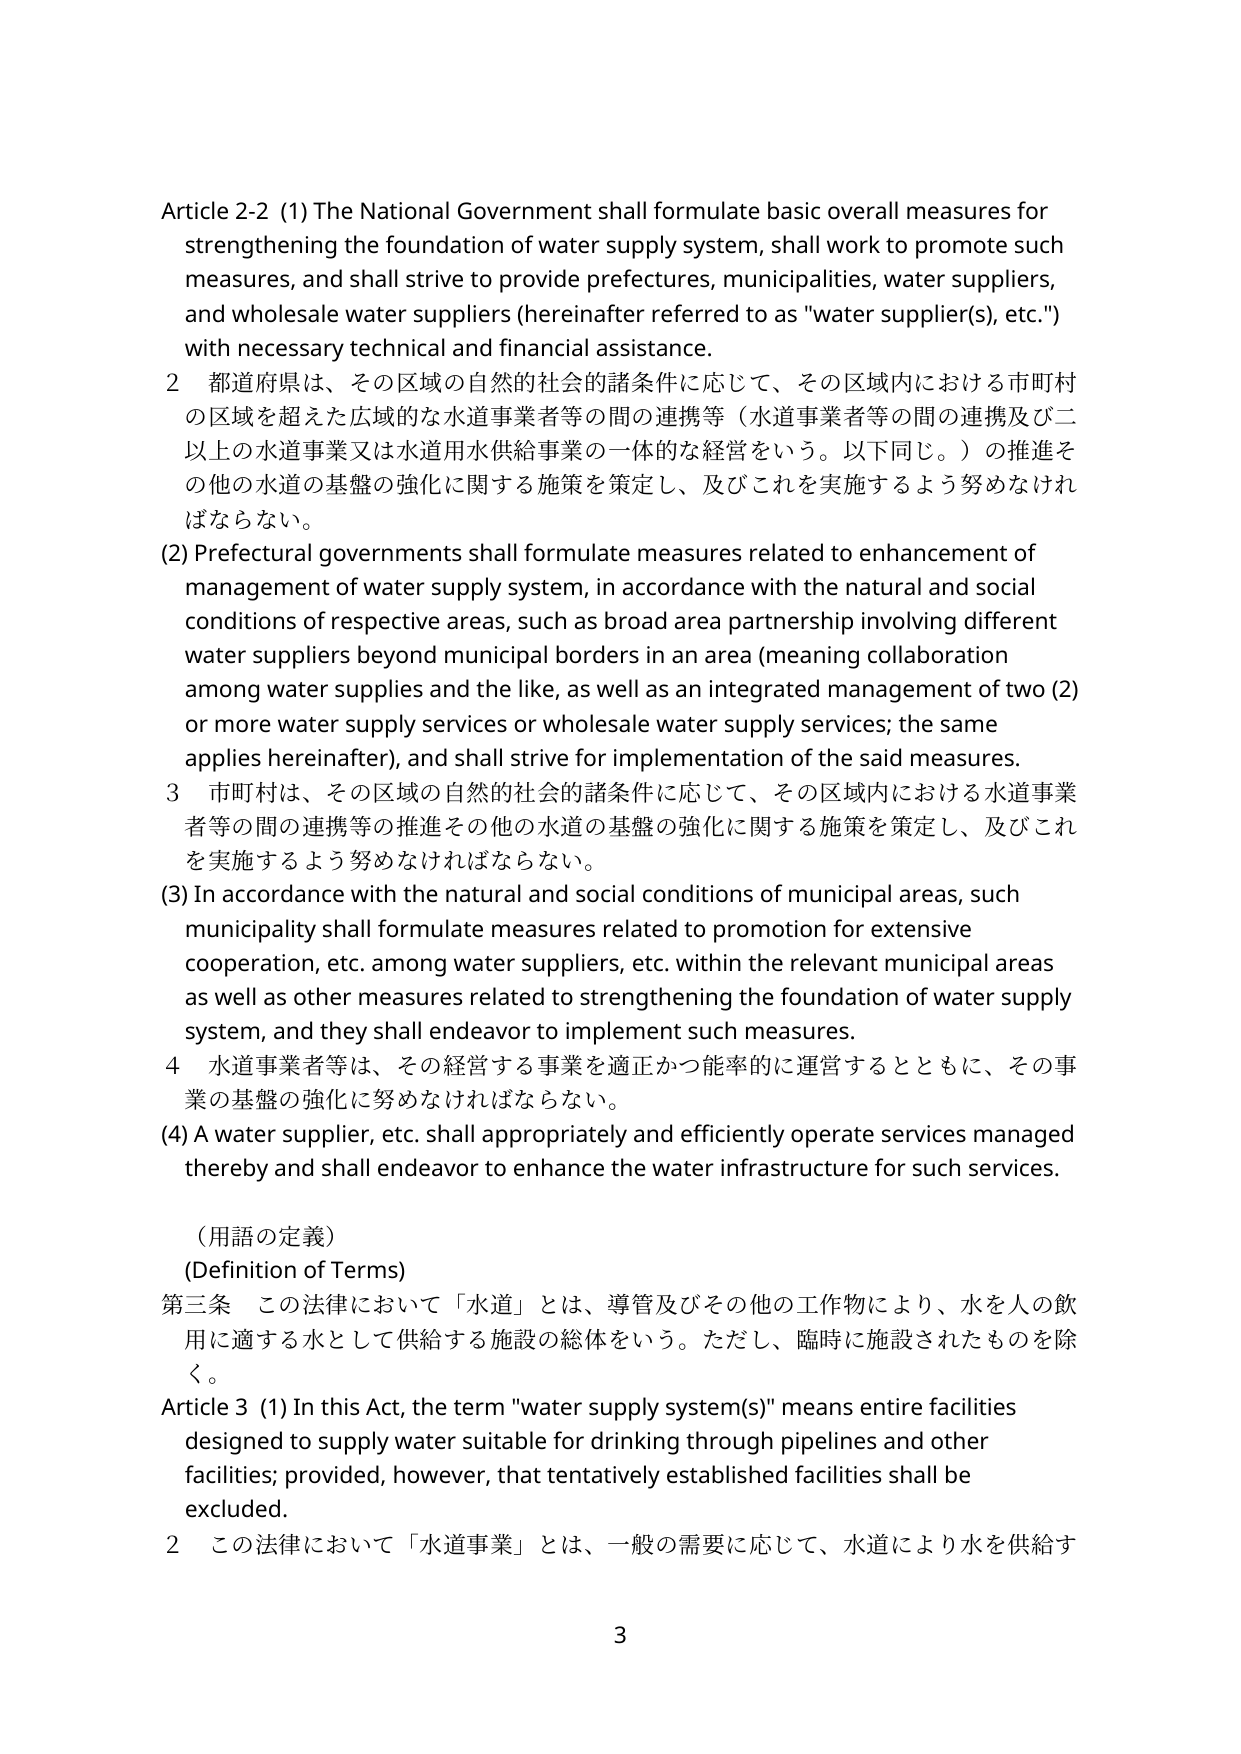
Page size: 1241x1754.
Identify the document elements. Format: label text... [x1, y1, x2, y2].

text (4) A water supplier, etc. shall appropriately and efficiently operate services managed thereby and shall endeavor to enhance the water infrastructure for such services. [161, 1116, 1079, 1184]
text 第三条 この法律において「水道」とは、導管及びその他の工作物により、水を人の飲用に適する水として供給する施設の総体をいう。ただし、臨時に施設されたものを除く。 [161, 1287, 1079, 1389]
text Article 2-2 (1) The National Government shall formulate basic overall measures for strengthening the foundation of water supply system, shall work to promote such measures, and shall strive to provide prefectures, municipalities, water suppliers, and wholesale water suppliers (hereinafter referred to as "water supplier(s), etc.") with necessary technical and financial assistance. [161, 194, 1079, 364]
text (Definition of Terms) [184, 1253, 1079, 1287]
text ３ 市町村は、その区域の自然的社会的諸条件に応じて、その区域内における水道事業者等の間の連携等の推進その他の水道の基盤の強化に関する施策を策定し、及びこれを実施するよう努めなければならない。 [161, 774, 1079, 877]
text ２ 都道府県は、その区域の自然的社会的諸条件に応じて、その区域内における市町村の区域を超えた広域的な水道事業者等の間の連携等（水道事業者等の間の連携及び二以上の水道事業又は水道用水供給事業の一体的な経営をいう。以下同じ。）の推進その他の水道の基盤の強化に関する施策を策定し、及びこれを実施するよう努めなければならない。 [161, 364, 1079, 535]
text ４ 水道事業者等は、その経営する事業を適正かつ能率的に運営するとともに、その事業の基盤の強化に努めなければならない。 [161, 1048, 1079, 1116]
text (3) In accordance with the natural and social conditions of municipal areas, such municipality shall formulate measures related to promotion for extensive cooperation, etc. among water suppliers, etc. within the relevant municipal areas as well as other measures related to strengthening the foundation of water supply system, and they shall endeavor to implement such measures. [161, 877, 1079, 1048]
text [161, 1526, 1079, 1560]
text （用語の定義） [184, 1219, 1079, 1253]
text Article 3 (1) In this Act, the term "water supply system(s)" means entire facilities designed to supply water suitable for drinking through pipelines and other facilities; provided, however, that tentatively established facilities shall be excluded. [161, 1389, 1079, 1526]
text (2) Prefectural governments shall formulate measures related to enhancement of management of water supply system, in accordance with the natural and social conditions of respective areas, such as broad area partnership involving different water suppliers beyond municipal borders in an area (meaning collaboration among water supplies and the like, as well as an integrated management of two (2) or more water supply services or wholesale water supply services; the same applies hereinafter), and shall strive for implementation of the said measures. [161, 535, 1079, 774]
